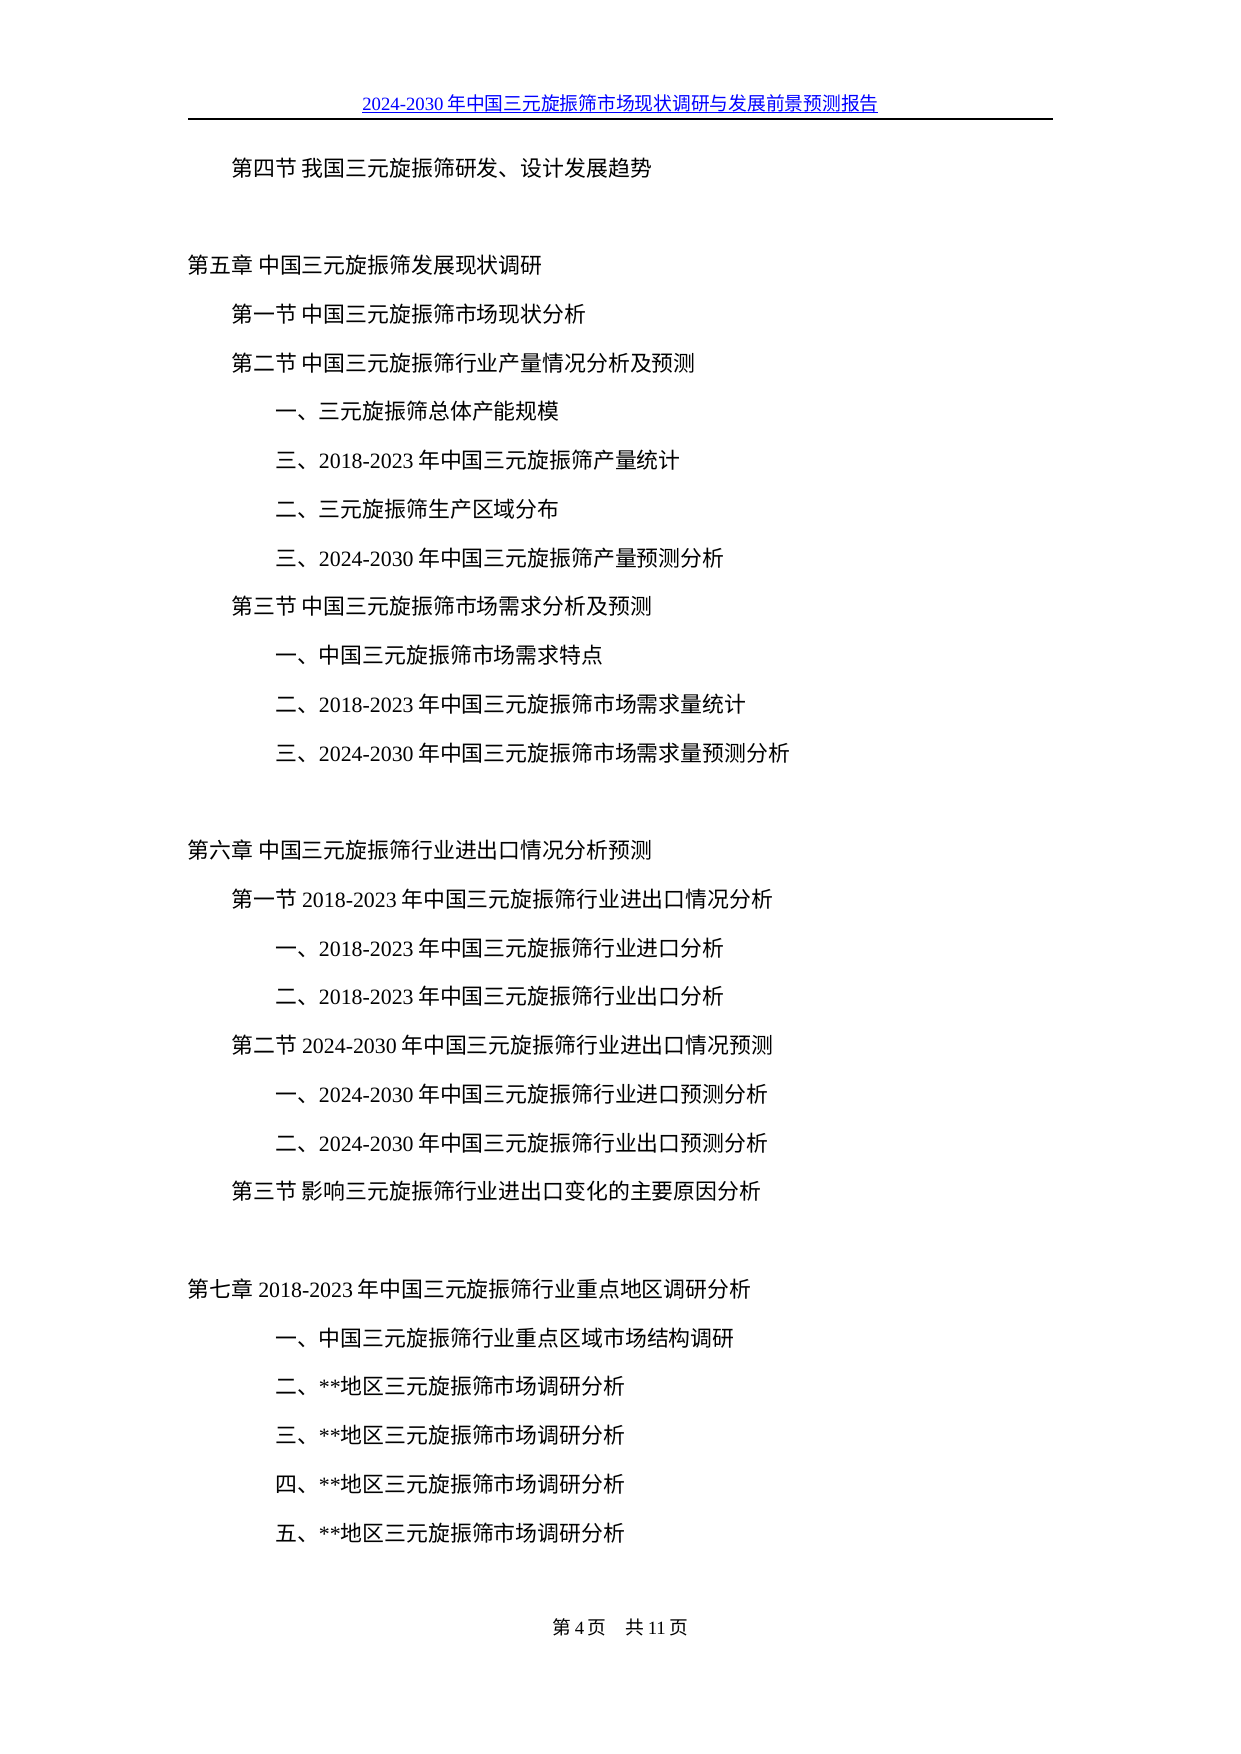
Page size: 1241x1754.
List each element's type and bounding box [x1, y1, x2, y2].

text [187, 150, 1053, 1548]
